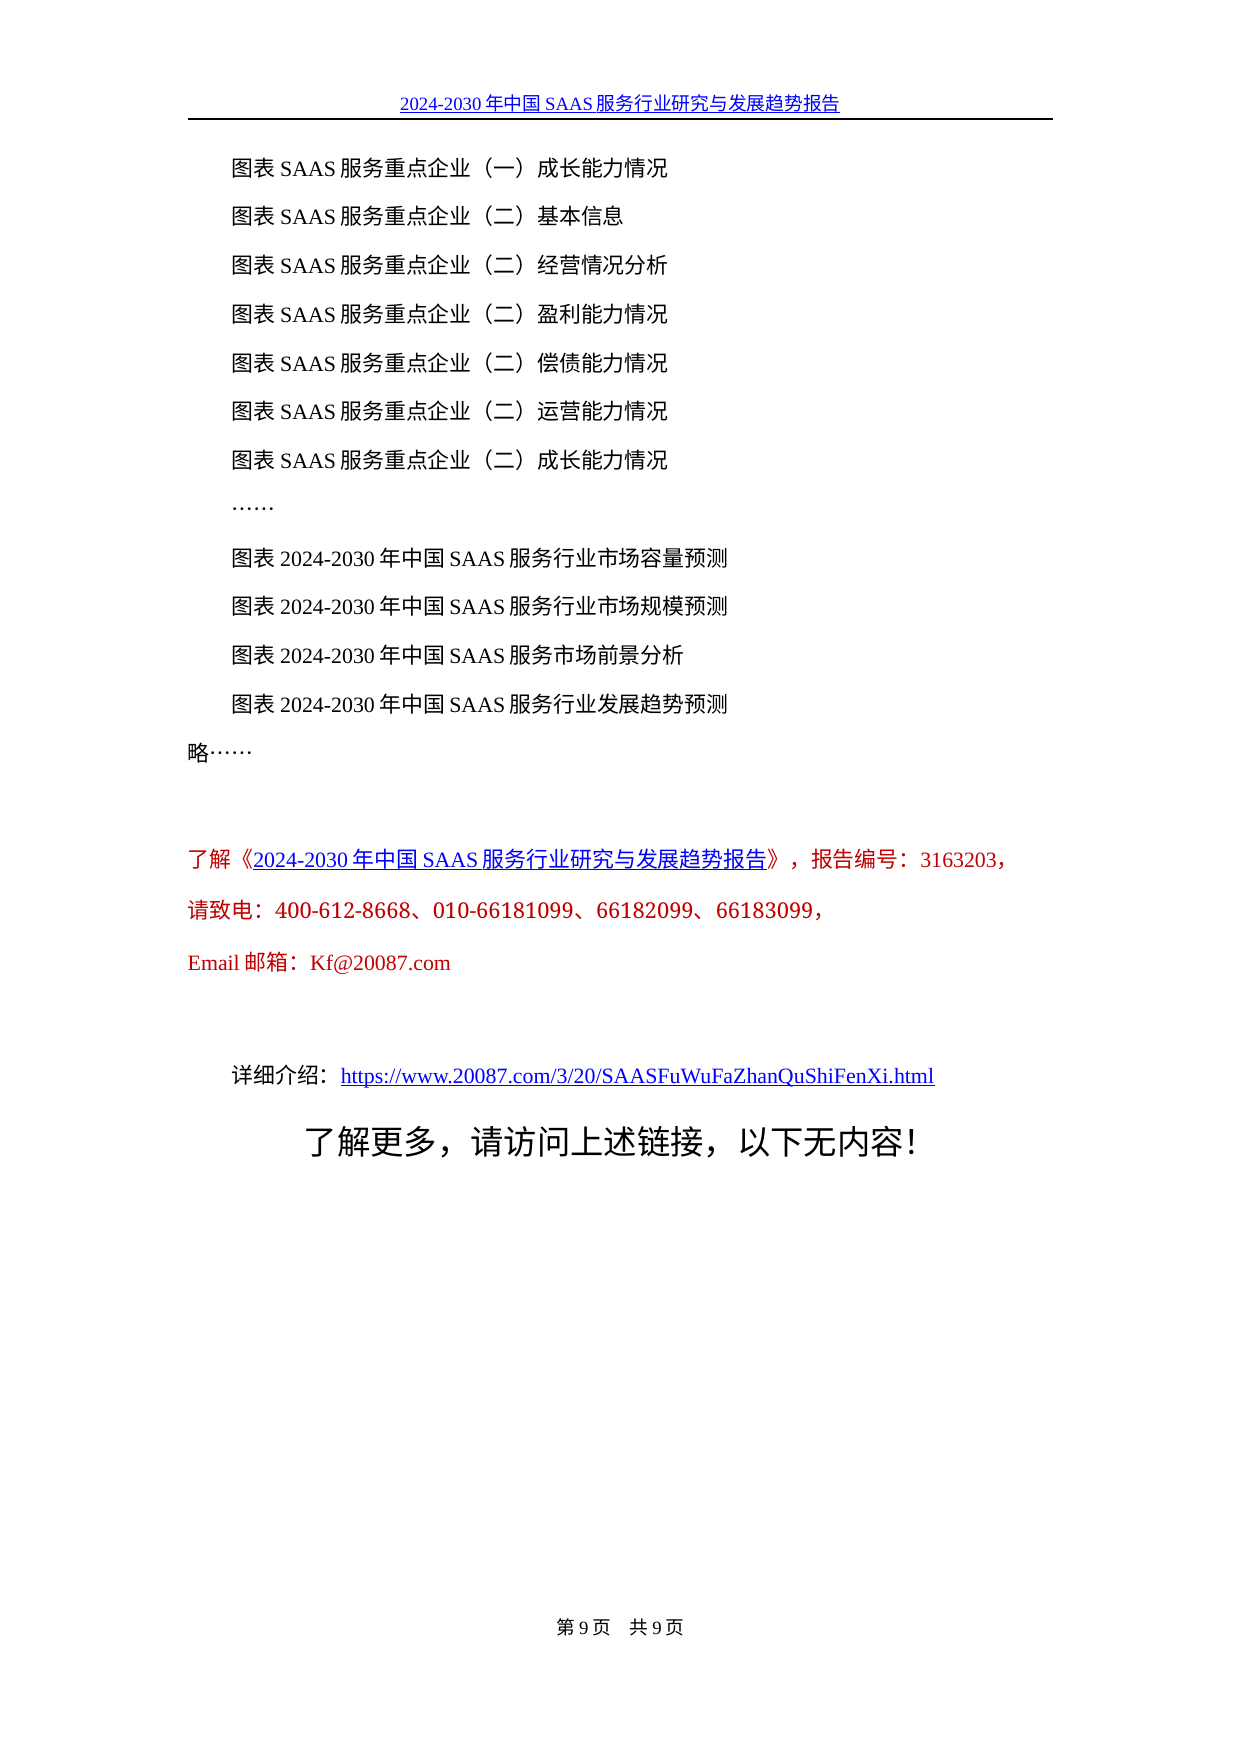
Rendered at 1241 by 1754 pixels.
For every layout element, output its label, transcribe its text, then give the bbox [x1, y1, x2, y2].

title 了解更多，请访问上述链接，以下无内容！ [187, 1108, 1053, 1173]
text 请致电：400-612-8668、010-66181099、66182099、66183099， [187, 893, 1053, 926]
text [187, 150, 1053, 768]
text 了解《2024-2030年中国SAAS服务行业研究与发展趋势报告》，报告编号：3163203， [187, 842, 1053, 874]
text 详细介绍：https://www.20087.com/3/20/SAASFuWuFaZhanQuShiFenXi.html [187, 1058, 1053, 1090]
text Email邮箱：Kf@20087.com [187, 945, 1053, 977]
